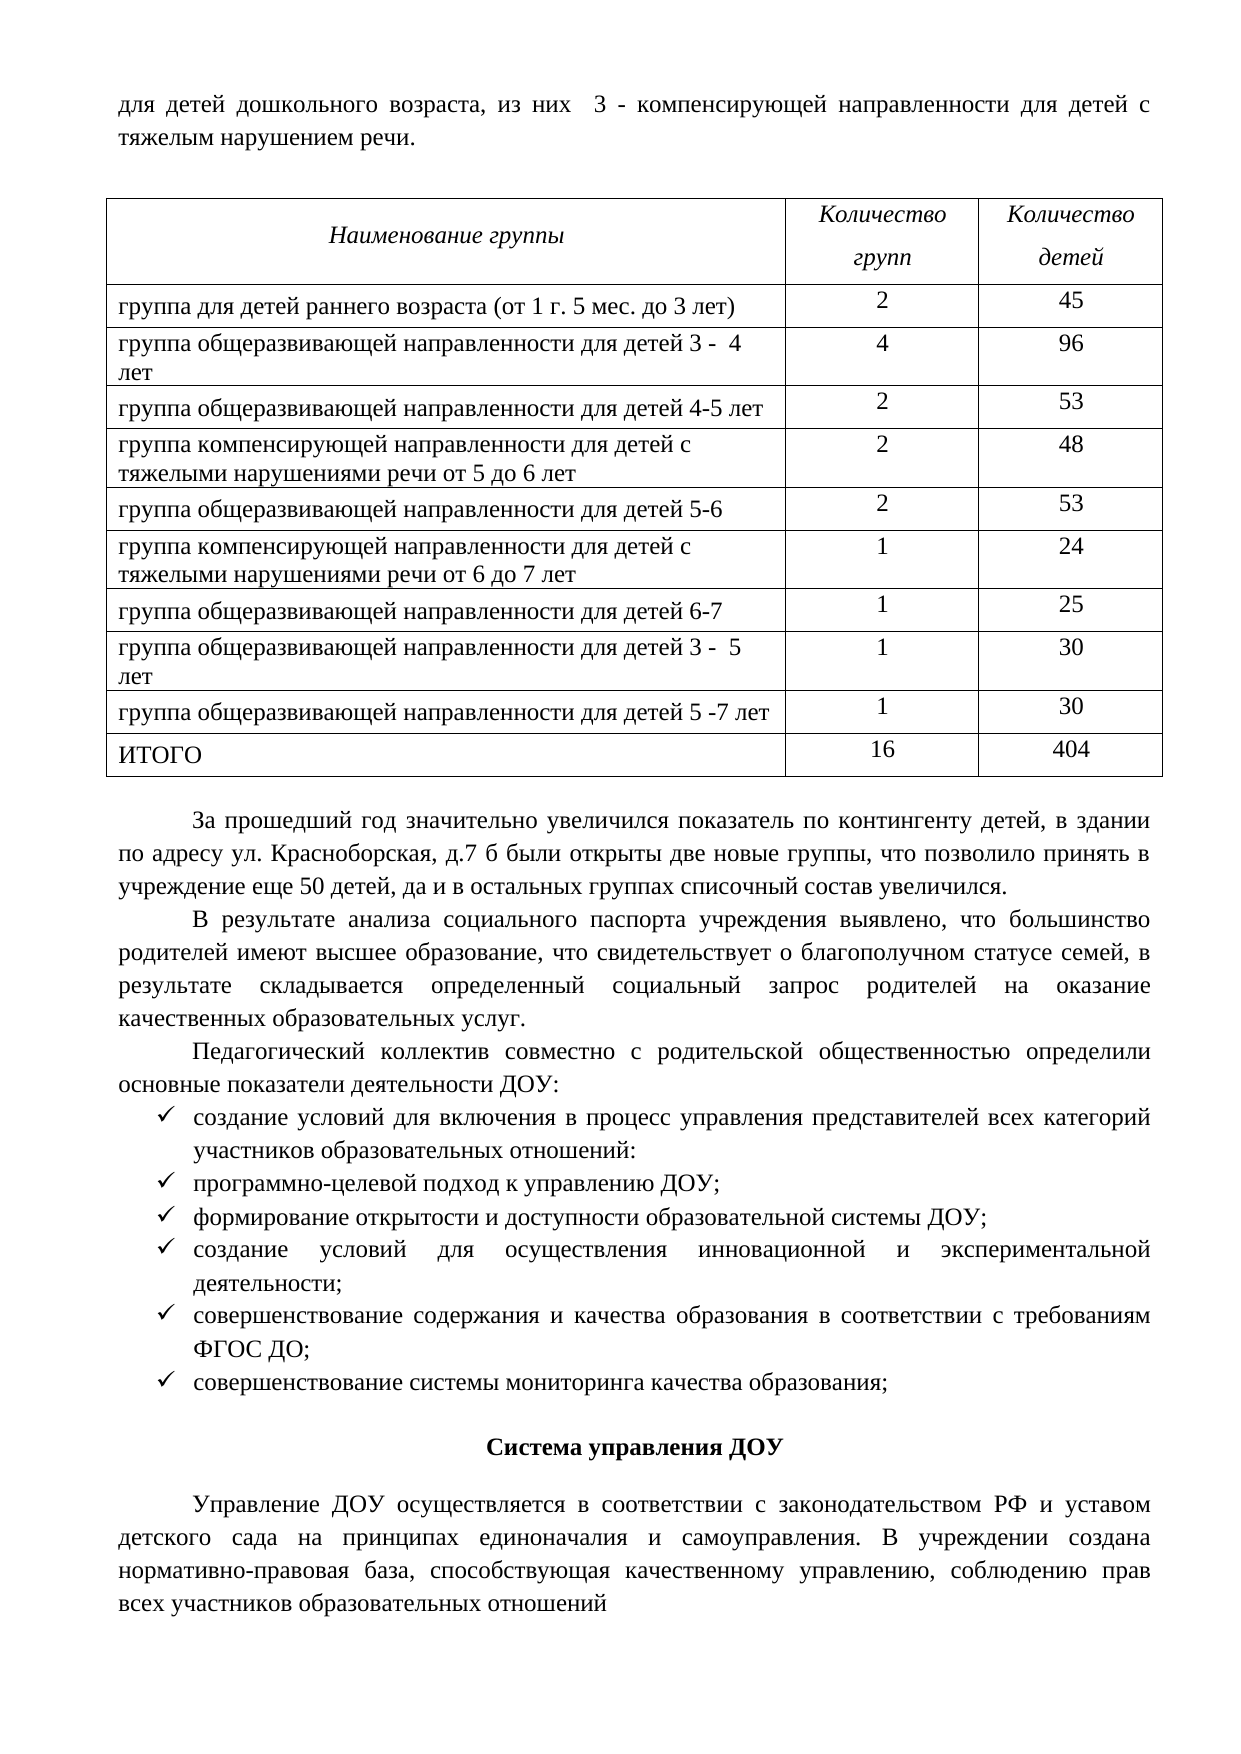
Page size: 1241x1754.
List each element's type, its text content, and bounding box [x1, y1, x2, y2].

list совершенствование содержания и качества образования в соответствии с требованиям ФГОС ДО; [156, 1301, 1152, 1362]
table_cell 1 [786, 531, 978, 588]
table_cell 53 [979, 386, 1162, 428]
table_cell группа общеразвивающей направленности для детей 6-7 [107, 589, 785, 631]
table_cell группа общеразвивающей направленности для детей 3 - 5 лет [107, 632, 785, 690]
table_header Наименование группы [107, 199, 785, 284]
table_cell ИТОГО [107, 734, 785, 776]
table_cell 45 [979, 285, 1162, 327]
table_cell группа компенсирующей направленности для детей с тяжелыми нарушениями речи от 6 до 7 лет [107, 531, 785, 588]
table_cell 2 [786, 429, 978, 487]
table_cell группа компенсирующей направленности для детей с тяжелыми нарушениями речи от 5 до 6 лет [107, 429, 785, 487]
table_cell 2 [786, 488, 978, 530]
table_cell 24 [979, 531, 1162, 588]
table_cell группа общеразвивающей направленности для детей 4-5 лет [107, 386, 785, 428]
table_cell 2 [786, 285, 978, 327]
table_cell группа общеразвивающей направленности для детей 5-6 [107, 488, 785, 530]
list создание условий для осуществления инновационной и экспериментальной деятельности; [156, 1234, 1152, 1296]
table_header Количество детей [979, 199, 1162, 284]
text Управление ДОУ осуществляется в соответствии с законодательством РФ и уставом детского сада на принципах единоначалия и самоуправления. В учреждении создана нормативно-правовая база, способствующая качественному управлению, соблюдению прав всех участников образовательных отношений [118, 1489, 1152, 1616]
table_cell 53 [979, 488, 1162, 530]
list совершенствование системы мониторинга качества образования; [156, 1367, 1152, 1395]
list формирование открытости и доступности образовательной системы ДОУ; [156, 1202, 1152, 1230]
list создание условий для включения в процесс управления представителей всех категорий участников образовательных отношений: [156, 1102, 1152, 1164]
table_header Количество групп [786, 199, 978, 284]
table_cell 48 [979, 429, 1162, 487]
table_cell 30 [979, 632, 1162, 690]
table_cell 30 [979, 691, 1162, 733]
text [118, 89, 1152, 150]
table_cell 1 [786, 589, 978, 631]
text В результате анализа социального паспорта учреждения выявлено, что большинство родителей имеют высшее образование, что свидетельствует о благополучном статусе семей, в результате складывается определенный социальный запрос родителей на оказание качественных образовательных услуг. [118, 904, 1152, 1032]
text За прошедший год значительно увеличился показатель по контингенту детей, в здании по адресу ул. Красноборская, д.7 б были открыты две новые группы, что позволило принять в учреждение еще 50 детей, да и в остальных группах списочный состав увеличился. [118, 805, 1152, 900]
table_cell группа общеразвивающей направленности для детей 3 - 4 лет [107, 328, 785, 385]
table_cell группа общеразвивающей направленности для детей 5 -7 лет [107, 691, 785, 733]
table_cell 25 [979, 589, 1162, 631]
table_cell 4 [786, 328, 978, 385]
table_cell 1 [786, 632, 978, 690]
list программно-целевой подход к управлению ДОУ; [156, 1168, 1152, 1197]
table_cell 2 [786, 386, 978, 428]
text Система управления ДОУ [118, 1432, 1152, 1461]
table_cell 16 [786, 734, 978, 776]
table_cell группа для детей раннего возраста (от 1 г. 5 мес. до 3 лет) [107, 285, 785, 327]
table_cell 96 [979, 328, 1162, 385]
text Педагогический коллектив совместно с родительской общественностью определили основные показатели деятельности ДОУ: [118, 1036, 1152, 1098]
table_cell 1 [786, 691, 978, 733]
table_cell 404 [979, 734, 1162, 776]
